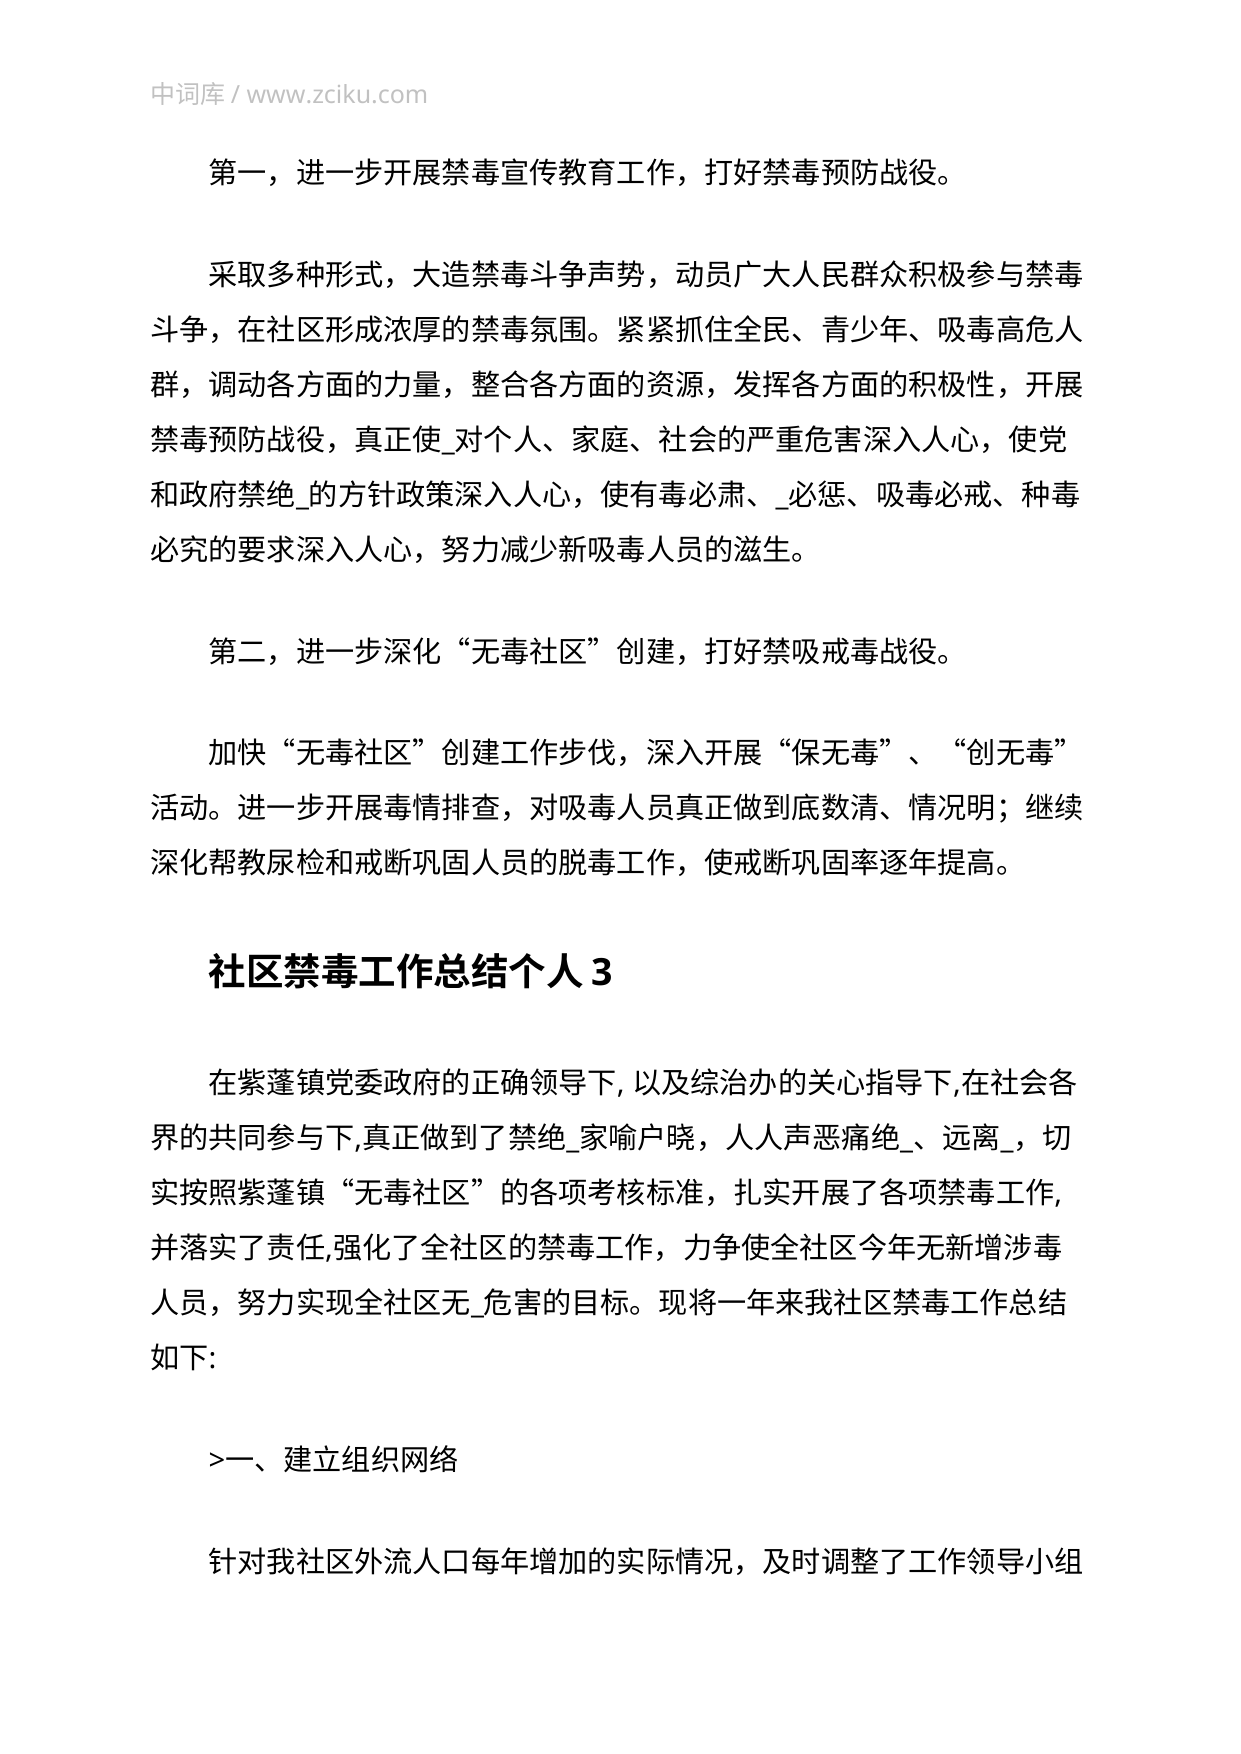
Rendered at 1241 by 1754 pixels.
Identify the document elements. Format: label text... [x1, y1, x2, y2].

text 在紫蓬镇党委政府的正确领导下, 以及综治办的关心指导下,在社会各界的共同参与下,真正做到了禁绝_家喻户晓，人人声恶痛绝_、远离_，切实按照紫蓬镇“无毒社区”的各项考核标准，扎实开展了各项禁毒工作,并落实了责任,强化了全社区的禁毒工作，力争使全社区今年无新增涉毒人员，努力实现全社区无_危害的目标。现将一年来我社区禁毒工作总结如下: [150, 1059, 1090, 1377]
text 社区禁毒工作总结个人3 [150, 942, 1090, 996]
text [150, 1538, 1090, 1580]
text 第二，进一步深化“无毒社区”创建，打好禁吸戒毒战役。 [150, 628, 1090, 671]
text 加快“无毒社区”创建工作步伐，深入开展“保无毒”、“创无毒”活动。进一步开展毒情排查，对吸毒人员真正做到底数清、情况明；继续深化帮教尿检和戒断巩固人员的脱毒工作，使戒断巩固率逐年提高。 [150, 730, 1090, 882]
text 第一，进一步开展禁毒宣传教育工作，打好禁毒预防战役。 [150, 150, 1090, 192]
text 采取多种形式，大造禁毒斗争声势，动员广大人民群众积极参与禁毒斗争，在社区形成浓厚的禁毒氛围。紧紧抓住全民、青少年、吸毒高危人群，调动各方面的力量，整合各方面的资源，发挥各方面的积极性，开展禁毒预防战役，真正使_对个人、家庭、社会的严重危害深入人心，使党和政府禁绝_的方针政策深入人心，使有毒必肃、_必惩、吸毒必戒、种毒必究的要求深入人心，努力减少新吸毒人员的滋生。 [150, 252, 1090, 569]
text >一、建立组织网络 [150, 1436, 1090, 1478]
